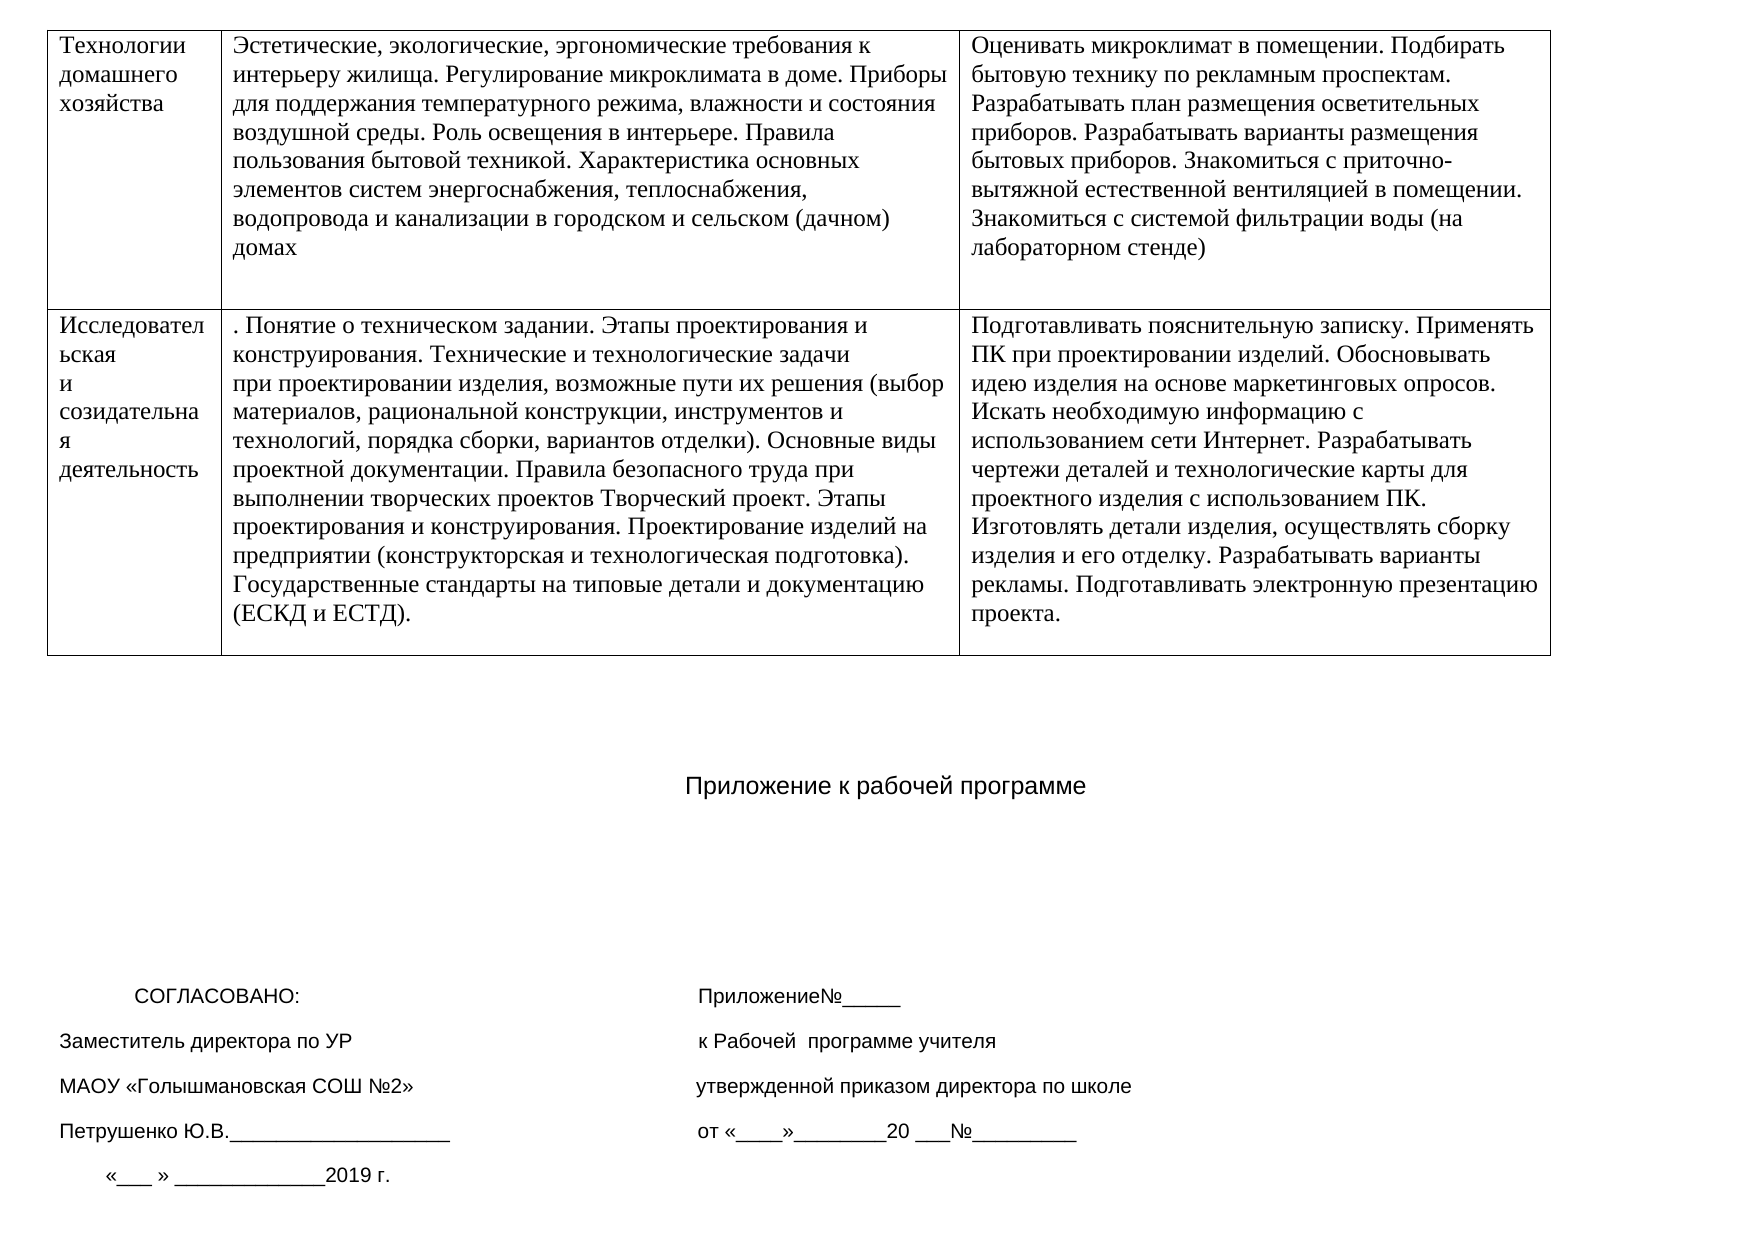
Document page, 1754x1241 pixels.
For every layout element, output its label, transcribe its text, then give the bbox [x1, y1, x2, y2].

table_cell . Понятие о техническом задании. Этапы проектирования и конструирования. Технические и технологические задачи при проектировании изделия, возможные пути их решения (выбор материалов, рациональной конструкции, инструментов и технологий, порядка сборки, вариантов отделки). Основные виды проектной документации. Правила безопасного труда при выполнении творческих проектов Творческий проект. Этапы проектирования и конструирования. Проектирование изделий на предприятии (конструкторская и технологическая подготовка). Государственные стандарты на типовые детали и документацию (ЕСКД и ЕСТД). [222, 310, 959, 655]
table_cell Заместитель директора по УР к Рабочей программе учителя МАОУ «Голышмановская СОШ №2» утвержденной приказом директора по школе [48, 1029, 1211, 1118]
table_cell Подготавливать пояснительную записку. Применять ПК при проектировании изделий. Обосновывать идею изделия на основе маркетинговых опросов. Искать необходимую информацию с использованием сети Интернет. Разрабатывать чертежи деталей и технологические карты для проектного изделия с использованием ПК. Изготовлять детали изделия, осуществлять сборку изделия и его отделку. Разрабатывать варианты рекламы. Подготавливать электронную презентацию проекта. [960, 310, 1550, 655]
table_cell «___ » _____________2019 г. [48, 1163, 1211, 1208]
table_cell Технологии домашнего хозяйства [48, 31, 221, 309]
table_header СОГЛАСОВАНО: Приложение№_____ [48, 984, 1211, 1029]
table_cell Петрушенко Ю.В.___________________ от «____»________20 ___№_________ [48, 1119, 1211, 1163]
table_cell Исследовательская и созидательная деятельность [48, 310, 221, 655]
text Приложение к рабочей программе [59, 771, 1713, 800]
table_cell Эстетические, экологические, эргономические требования к интерьеру жилища. Регулирование микроклимата в доме. Приборы для поддержания температурного режима, влажности и состояния воздушной среды. Роль освещения в интерьере. Правила пользования бытовой техникой. Характеристика основных элементов систем энергоснабжения, теплоснабжения, водопровода и канализации в городском и сельском (дачном) домах [222, 31, 959, 309]
table_cell Оценивать микроклимат в помещении. Подбирать бытовую технику по рекламным проспектам. Разрабатывать план размещения осветительных приборов. Разрабатывать варианты размещения бытовых приборов. Знакомиться с приточно-вытяжной естественной вентиляцией в помещении. Знакомиться с системой фильтрации воды (на лабораторном стенде) [960, 31, 1550, 309]
